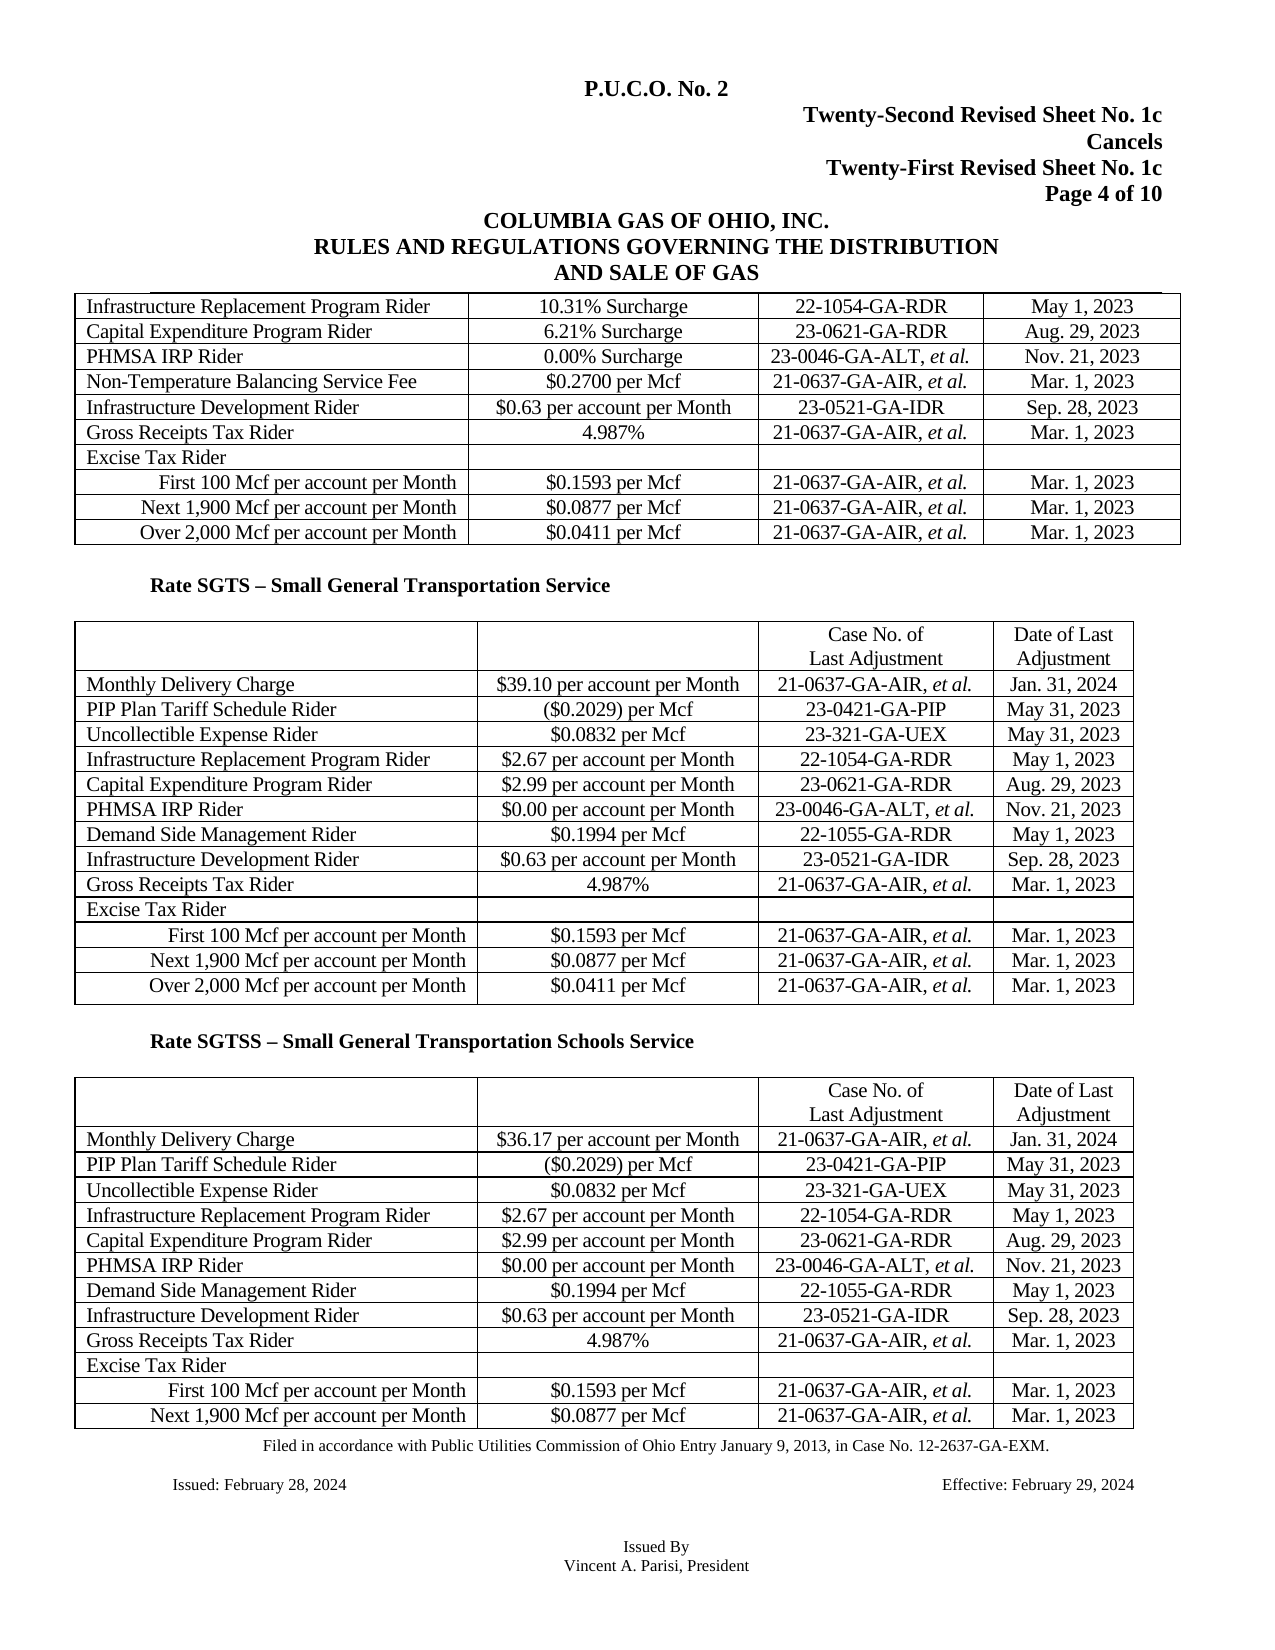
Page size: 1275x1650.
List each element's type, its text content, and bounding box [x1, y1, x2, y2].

table_cell 4.987% [478, 1328, 758, 1352]
table_cell 21-0637-GA-AIR, et al. [759, 470, 983, 494]
table_header [76, 1078, 477, 1126]
table_cell [759, 898, 993, 921]
table_cell Next 1,900 Mcf per account per Month [76, 948, 477, 972]
table_cell Mar. 1, 2023 [994, 948, 1133, 972]
table_cell May 1, 2023 [994, 1278, 1133, 1302]
table_cell Infrastructure Replacement Program Rider [76, 1203, 477, 1227]
table_cell 21-0637-GA-AIR, et al. [759, 872, 993, 896]
table_header [478, 622, 758, 670]
table_cell [478, 898, 758, 921]
table_cell 23-0621-GA-RDR [759, 1228, 993, 1252]
table_cell 21-0637-GA-AIR, et al. [759, 1127, 993, 1151]
table_cell Mar. 1, 2023 [994, 973, 1133, 1003]
table_cell Mar. 1, 2023 [984, 470, 1180, 494]
table_cell $0.0877 per Mcf [469, 495, 758, 519]
table_cell Mar. 1, 2023 [994, 1404, 1133, 1427]
table_cell Nov. 21, 2023 [994, 1253, 1133, 1277]
table_cell $0.00 per account per Month [478, 797, 758, 821]
table_cell 23-0046-GA-ALT, et al. [759, 797, 993, 821]
table_cell Mar. 1, 2023 [984, 495, 1180, 519]
table_cell May 31, 2023 [994, 1178, 1133, 1202]
table_header Case No. of Last Adjustment [759, 622, 993, 670]
table_cell Demand Side Management Rider [76, 1278, 477, 1302]
table_cell $0.0411 per Mcf [469, 520, 758, 544]
table_cell PHMSA IRP Rider [76, 1253, 477, 1277]
table_cell $0.63 per account per Month [469, 395, 758, 419]
table_cell PIP Plan Tariff Schedule Rider [76, 1153, 477, 1176]
table_cell $0.63 per account per Month [478, 847, 758, 871]
table_cell Mar. 1, 2023 [994, 1328, 1133, 1352]
table_cell 23-0521-GA-IDR [759, 395, 983, 419]
table_cell 23-0421-GA-PIP [759, 1153, 993, 1176]
table_cell $0.0411 per Mcf [478, 973, 758, 1003]
table_cell Mar. 1, 2023 [984, 520, 1180, 544]
table_cell 22-1054-GA-RDR [759, 1203, 993, 1227]
table_cell 10.31% Surcharge [469, 294, 758, 318]
table_cell First 100 Mcf per account per Month [76, 923, 477, 947]
table_cell $0.2700 per Mcf [469, 370, 758, 393]
table_cell $0.00 per account per Month [478, 1253, 758, 1277]
table_cell Mar. 1, 2023 [994, 1378, 1133, 1402]
table_cell Mar. 1, 2023 [984, 370, 1180, 393]
table_cell PHMSA IRP Rider [76, 797, 477, 821]
table_cell Uncollectible Expense Rider [76, 1178, 477, 1202]
table_cell 23-0046-GA-ALT, et al. [759, 1253, 993, 1277]
table_header Date of Last Adjustment [994, 622, 1133, 670]
table_cell 23-0046-GA-ALT, et al. [759, 344, 983, 368]
table_cell May 1, 2023 [984, 294, 1180, 318]
table_cell $0.1593 per Mcf [469, 470, 758, 494]
table_cell $0.1593 per Mcf [478, 1378, 758, 1402]
table_cell Excise Tax Rider [76, 898, 477, 921]
table_cell Mar. 1, 2023 [984, 420, 1180, 444]
table_cell [759, 445, 983, 469]
table_header Date of Last Adjustment [994, 1078, 1133, 1126]
table_header [76, 622, 477, 670]
table_cell 4.987% [478, 872, 758, 896]
table_cell Monthly Delivery Charge [76, 1127, 477, 1151]
table_cell Aug. 29, 2023 [994, 1228, 1133, 1252]
table_cell Mar. 1, 2023 [994, 872, 1133, 896]
table_cell 4.987% [469, 420, 758, 444]
table_cell May 31, 2023 [994, 1153, 1133, 1176]
table_cell Infrastructure Development Rider [76, 847, 477, 871]
table_cell 21-0637-GA-AIR, et al. [759, 1328, 993, 1352]
text Rate SGTSS – Small General Transportation Schools Service [150, 1029, 1162, 1053]
table_cell Monthly Delivery Charge [76, 671, 477, 696]
table_cell [994, 898, 1133, 921]
table_cell $0.0877 per Mcf [478, 948, 758, 972]
table_cell Next 1,900 Mcf per account per Month [76, 1404, 477, 1427]
table_cell 21-0637-GA-AIR, et al. [759, 370, 983, 393]
table_cell Gross Receipts Tax Rider [76, 420, 468, 444]
table_cell Jan. 31, 2024 [994, 671, 1133, 696]
table_cell Gross Receipts Tax Rider [76, 872, 477, 896]
table_cell 23-0521-GA-IDR [759, 847, 993, 871]
table_cell $0.1593 per Mcf [478, 923, 758, 947]
table_cell May 1, 2023 [994, 747, 1133, 771]
table_cell ($0.2029) per Mcf [478, 1153, 758, 1176]
table_cell Excise Tax Rider [76, 1353, 477, 1377]
table_cell First 100 Mcf per account per Month [76, 1378, 477, 1402]
table_cell $0.1994 per Mcf [478, 822, 758, 846]
table_cell 21-0637-GA-AIR, et al. [759, 973, 993, 1003]
table_cell $2.99 per account per Month [478, 1228, 758, 1252]
table_cell Excise Tax Rider [76, 445, 468, 469]
table_cell $2.99 per account per Month [478, 772, 758, 796]
table_cell Gross Receipts Tax Rider [76, 1328, 477, 1352]
table_cell Sep. 28, 2023 [994, 1303, 1133, 1327]
table_cell May 31, 2023 [994, 697, 1133, 721]
table_cell 21-0637-GA-AIR, et al. [759, 948, 993, 972]
table_cell 23-0521-GA-IDR [759, 1303, 993, 1327]
table_cell [994, 1353, 1133, 1377]
table_cell 22-1055-GA-RDR [759, 1278, 993, 1302]
table_cell Sep. 28, 2023 [984, 395, 1180, 419]
table_cell $0.63 per account per Month [478, 1303, 758, 1327]
table_cell Demand Side Management Rider [76, 822, 477, 846]
table_cell Nov. 21, 2023 [984, 344, 1180, 368]
table_cell $0.1994 per Mcf [478, 1278, 758, 1302]
table_cell 21-0637-GA-AIR, et al. [759, 495, 983, 519]
table_cell $2.67 per account per Month [478, 747, 758, 771]
table_cell Uncollectible Expense Rider [76, 722, 477, 746]
table_cell 21-0637-GA-AIR, et al. [759, 923, 993, 947]
table_cell [469, 445, 758, 469]
table_cell Capital Expenditure Program Rider [76, 1228, 477, 1252]
table_header Case No. of Last Adjustment [759, 1078, 993, 1126]
table_cell 22-1054-GA-RDR [759, 294, 983, 318]
table_cell PIP Plan Tariff Schedule Rider [76, 697, 477, 721]
table_cell 23-0421-GA-PIP [759, 697, 993, 721]
table_cell $2.67 per account per Month [478, 1203, 758, 1227]
table_cell 21-0637-GA-AIR, et al. [759, 520, 983, 544]
table_cell $36.17 per account per Month [478, 1127, 758, 1151]
table_cell May 31, 2023 [994, 722, 1133, 746]
table_cell $0.0877 per Mcf [478, 1404, 758, 1427]
table_cell First 100 Mcf per account per Month [76, 470, 468, 494]
table_cell Sep. 28, 2023 [994, 847, 1133, 871]
table_cell [984, 445, 1180, 469]
table_cell $0.0832 per Mcf [478, 722, 758, 746]
table_cell Infrastructure Development Rider [76, 395, 468, 419]
table_cell 23-321-GA-UEX [759, 722, 993, 746]
table_cell Mar. 1, 2023 [994, 923, 1133, 947]
table_cell 23-321-GA-UEX [759, 1178, 993, 1202]
table_cell May 1, 2023 [994, 1203, 1133, 1227]
table_cell Next 1,900 Mcf per account per Month [76, 495, 468, 519]
table_cell Nov. 21, 2023 [994, 797, 1133, 821]
table_cell $39.10 per account per Month [478, 671, 758, 696]
table_cell Infrastructure Replacement Program Rider [76, 294, 468, 318]
table_cell Jan. 31, 2024 [994, 1127, 1133, 1151]
table_cell 21-0637-GA-AIR, et al. [759, 420, 983, 444]
table_cell Aug. 29, 2023 [994, 772, 1133, 796]
table_cell Aug. 29, 2023 [984, 319, 1180, 343]
table_cell [759, 1353, 993, 1377]
table_cell [478, 1353, 758, 1377]
table_cell Infrastructure Replacement Program Rider [76, 747, 477, 771]
table_cell Capital Expenditure Program Rider [76, 772, 477, 796]
table_cell 0.00% Surcharge [469, 344, 758, 368]
table_cell 23-0621-GA-RDR [759, 319, 983, 343]
table_cell Infrastructure Development Rider [76, 1303, 477, 1327]
table_cell May 1, 2023 [994, 822, 1133, 846]
table_cell PHMSA IRP Rider [76, 344, 468, 368]
table_cell ($0.2029) per Mcf [478, 697, 758, 721]
table_cell Non-Temperature Balancing Service Fee [76, 370, 468, 393]
table_header [478, 1078, 758, 1126]
table_cell Over 2,000 Mcf per account per Month [76, 520, 468, 544]
table_cell 23-0621-GA-RDR [759, 772, 993, 796]
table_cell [759, 1404, 993, 1427]
table_cell 21-0637-GA-AIR, et al. [759, 1378, 993, 1402]
table_cell Over 2,000 Mcf per account per Month [76, 973, 477, 1003]
table_cell 22-1054-GA-RDR [759, 747, 993, 771]
table_cell 22-1055-GA-RDR [759, 822, 993, 846]
table_cell Capital Expenditure Program Rider [76, 319, 468, 343]
text Rate SGTS – Small General Transportation Service [150, 573, 1162, 597]
table_cell $0.0832 per Mcf [478, 1178, 758, 1202]
table_cell 6.21% Surcharge [469, 319, 758, 343]
table_cell 21-0637-GA-AIR, et al. [759, 671, 993, 696]
